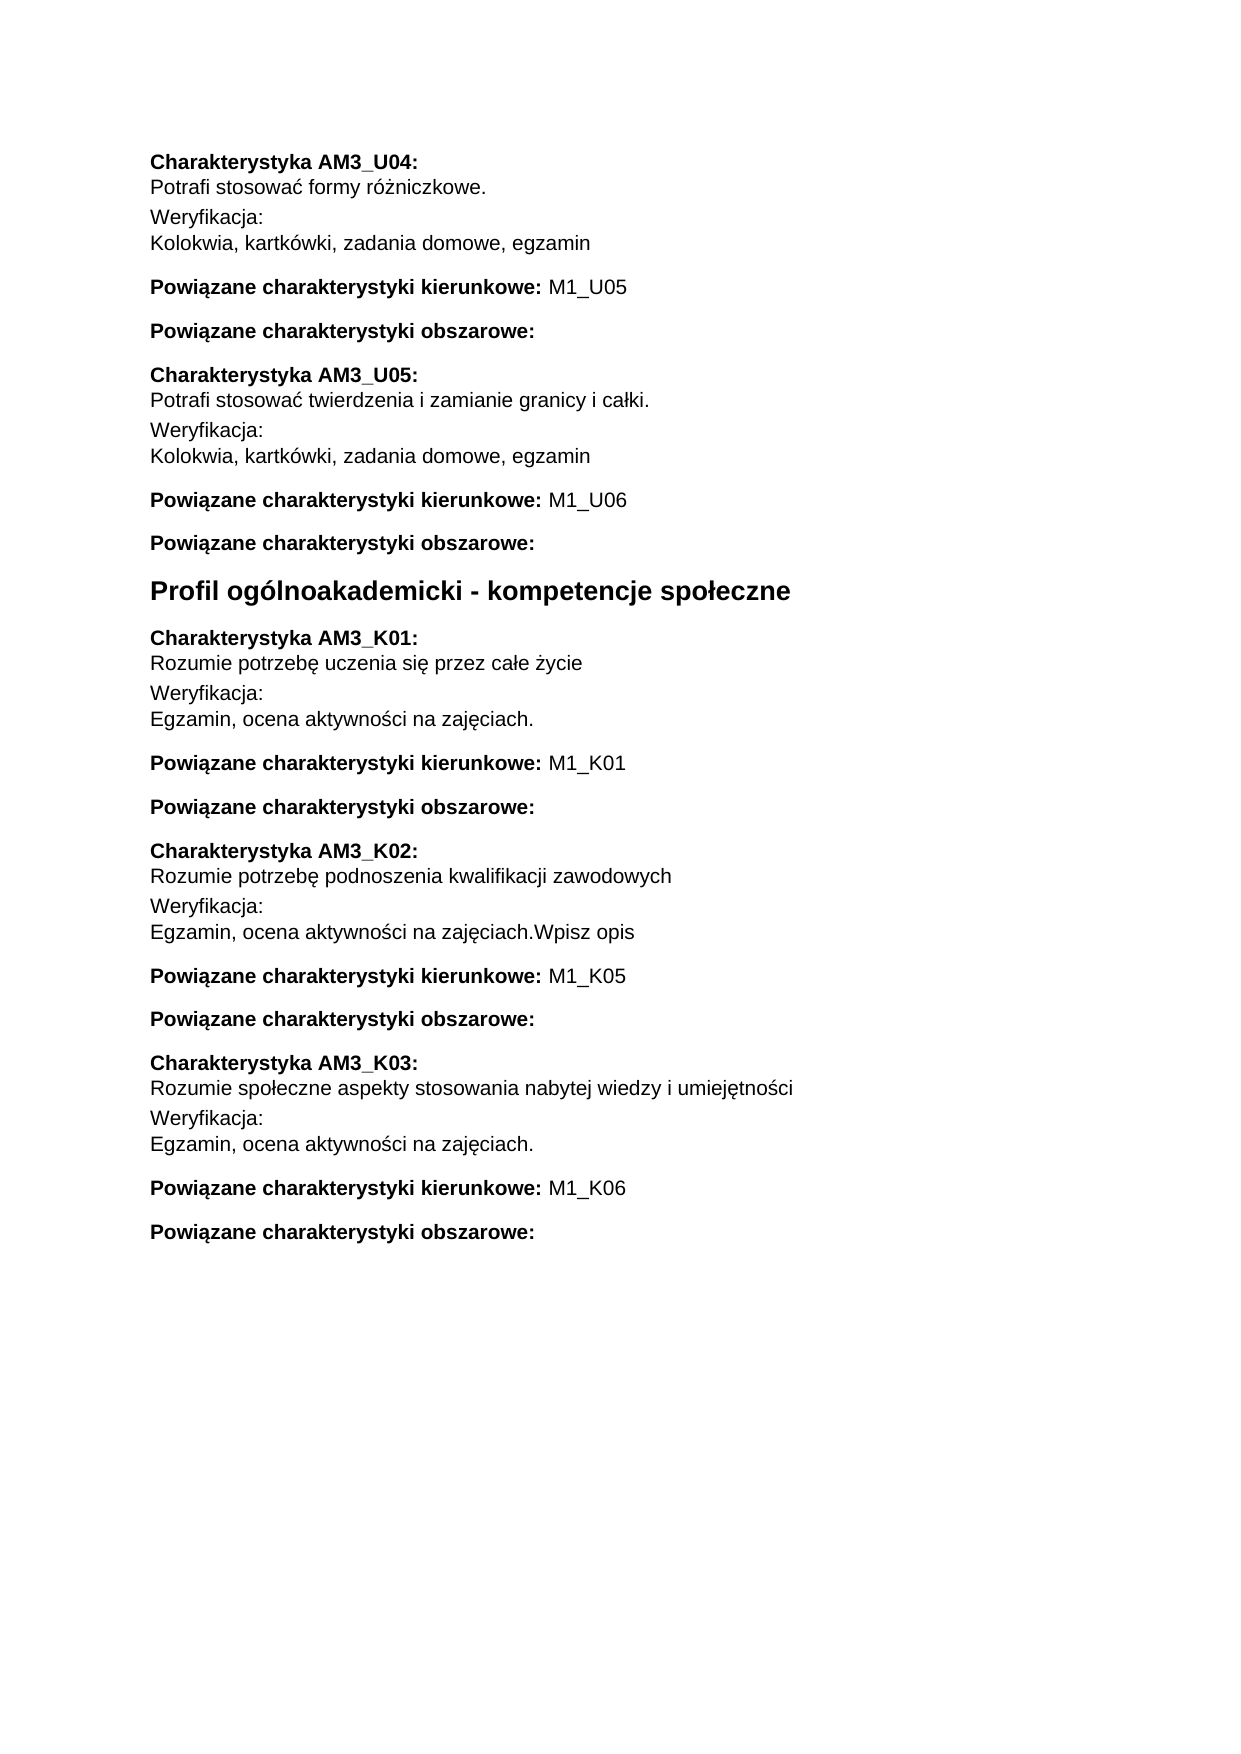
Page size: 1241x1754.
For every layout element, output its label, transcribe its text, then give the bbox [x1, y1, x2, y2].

text Weryfikacja: [150, 418, 1090, 442]
text Powiązane charakterystyki obszarowe: [150, 531, 1090, 555]
text Powiązane charakterystyki kierunkowe: M1_U06 [150, 487, 1090, 511]
subtitle Profil ogólnoakademicki - kompetencje społeczne [150, 575, 1090, 606]
text Kolokwia, kartkówki, zadania domowe, egzamin [150, 444, 1090, 468]
text Egzamin, ocena aktywności na zajęciach. [150, 1132, 1090, 1156]
text Powiązane charakterystyki obszarowe: [150, 1007, 1090, 1031]
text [150, 231, 1090, 255]
text Egzamin, ocena aktywności na zajęciach.Wpisz opis [150, 920, 1090, 944]
text Rozumie potrzebę podnoszenia kwalifikacji zawodowych [150, 863, 1090, 887]
text Charakterystyka AM3_K01: [150, 626, 1090, 650]
text Powiązane charakterystyki kierunkowe: M1_K01 [150, 751, 1090, 775]
text Powiązane charakterystyki kierunkowe: M1_K06 [150, 1176, 1090, 1200]
text Charakterystyka AM3_K03: [150, 1051, 1090, 1075]
text Powiązane charakterystyki obszarowe: [150, 1220, 1090, 1244]
text Charakterystyka AM3_K02: [150, 838, 1090, 862]
text Weryfikacja: [150, 681, 1090, 705]
text Charakterystyka AM3_U05: [150, 362, 1090, 386]
text Rozumie społeczne aspekty stosowania nabytej wiedzy i umiejętności [150, 1076, 1090, 1100]
text Powiązane charakterystyki obszarowe: [150, 795, 1090, 819]
text Potrafi stosować twierdzenia i zamianie granicy i całki. [150, 387, 1090, 411]
text Weryfikacja: [150, 894, 1090, 918]
text Charakterystyka AM3_U04: [150, 150, 1090, 174]
text Egzamin, ocena aktywności na zajęciach. [150, 707, 1090, 731]
text Potrafi stosować formy różniczkowe. [150, 175, 1090, 199]
text Powiązane charakterystyki kierunkowe: M1_K05 [150, 963, 1090, 987]
text Rozumie potrzebę uczenia się przez całe życie [150, 651, 1090, 675]
text Weryfikacja: [150, 1106, 1090, 1130]
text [150, 275, 1090, 299]
text Powiązane charakterystyki obszarowe: [150, 319, 1090, 343]
text Weryfikacja: [150, 205, 1090, 229]
